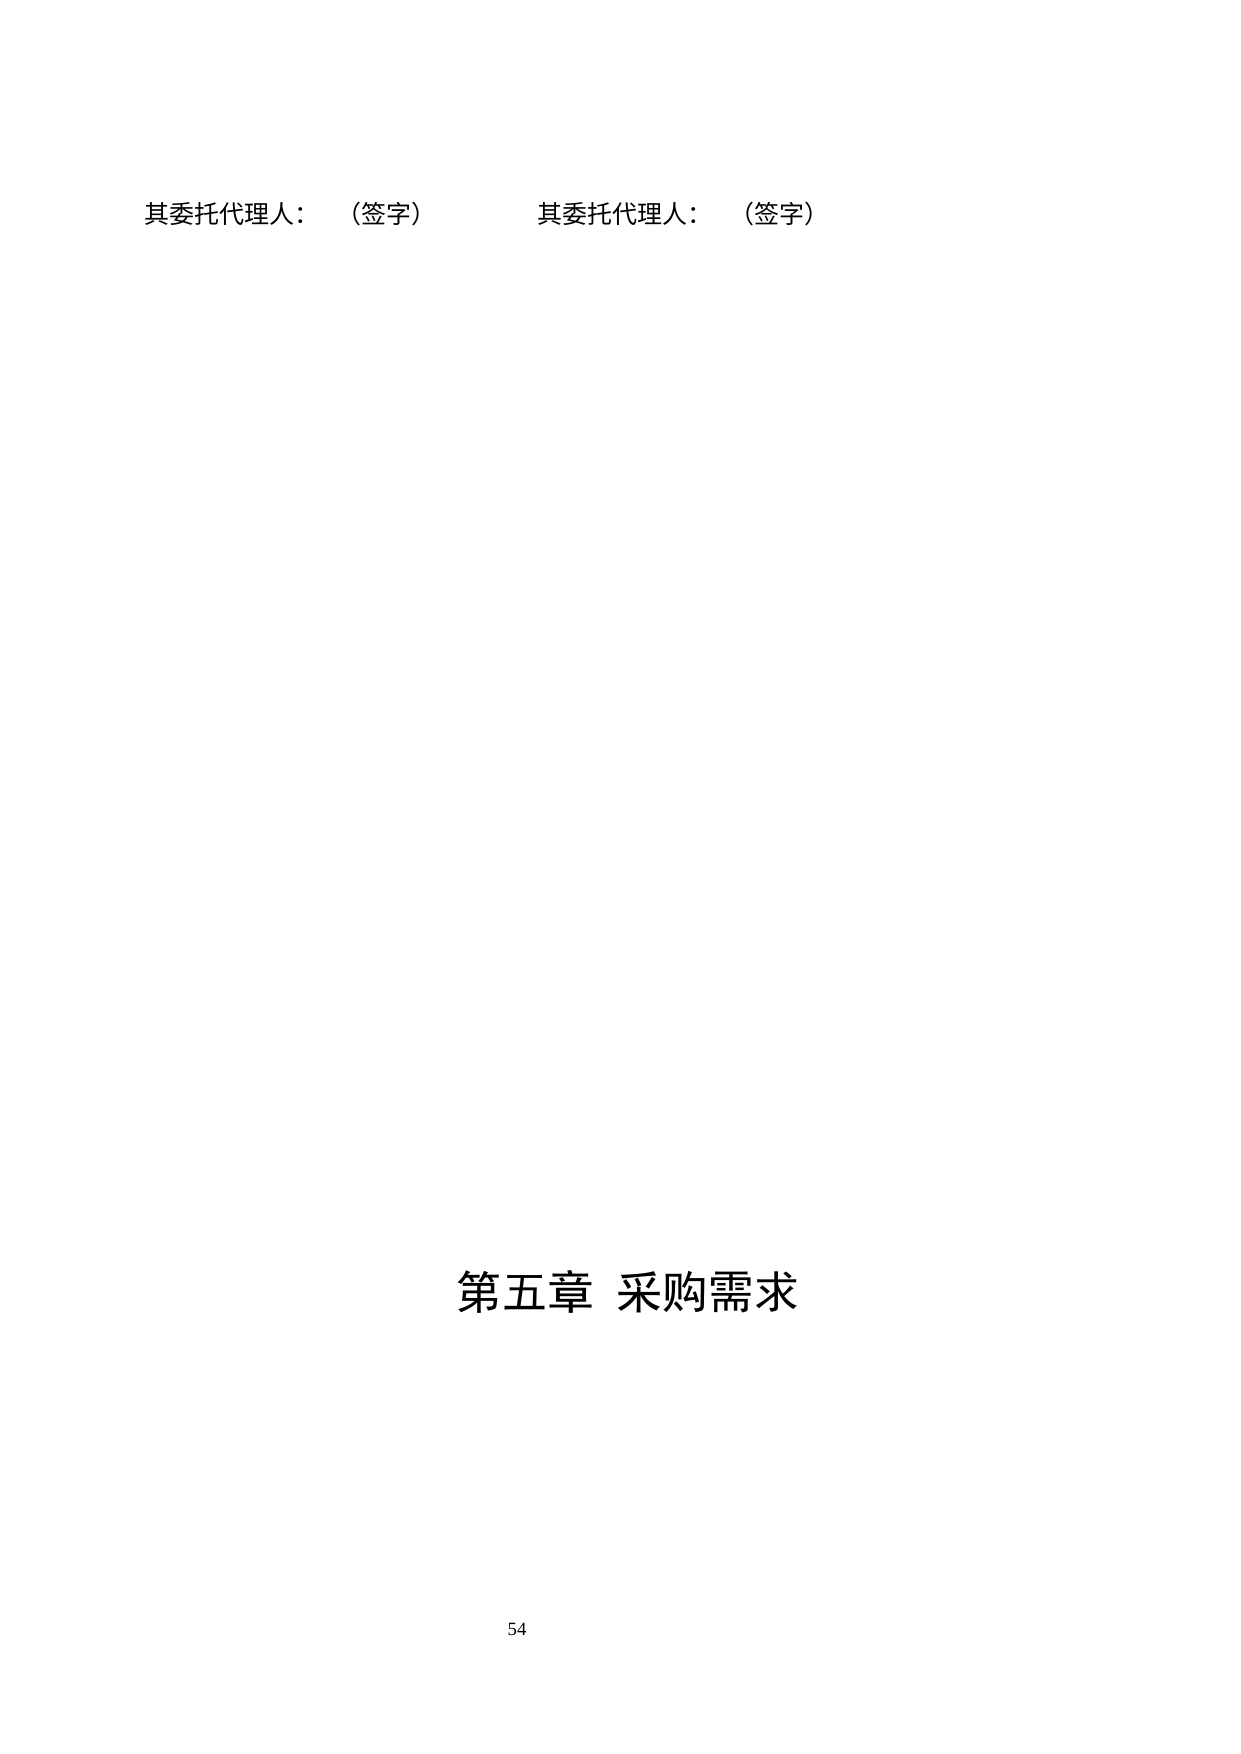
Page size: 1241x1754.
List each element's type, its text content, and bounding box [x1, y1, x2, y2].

text 第五章 采购需求 [94, 1255, 1146, 1323]
text 其委托代理人： （签字） 其委托代理人： （签字） [94, 179, 1146, 247]
